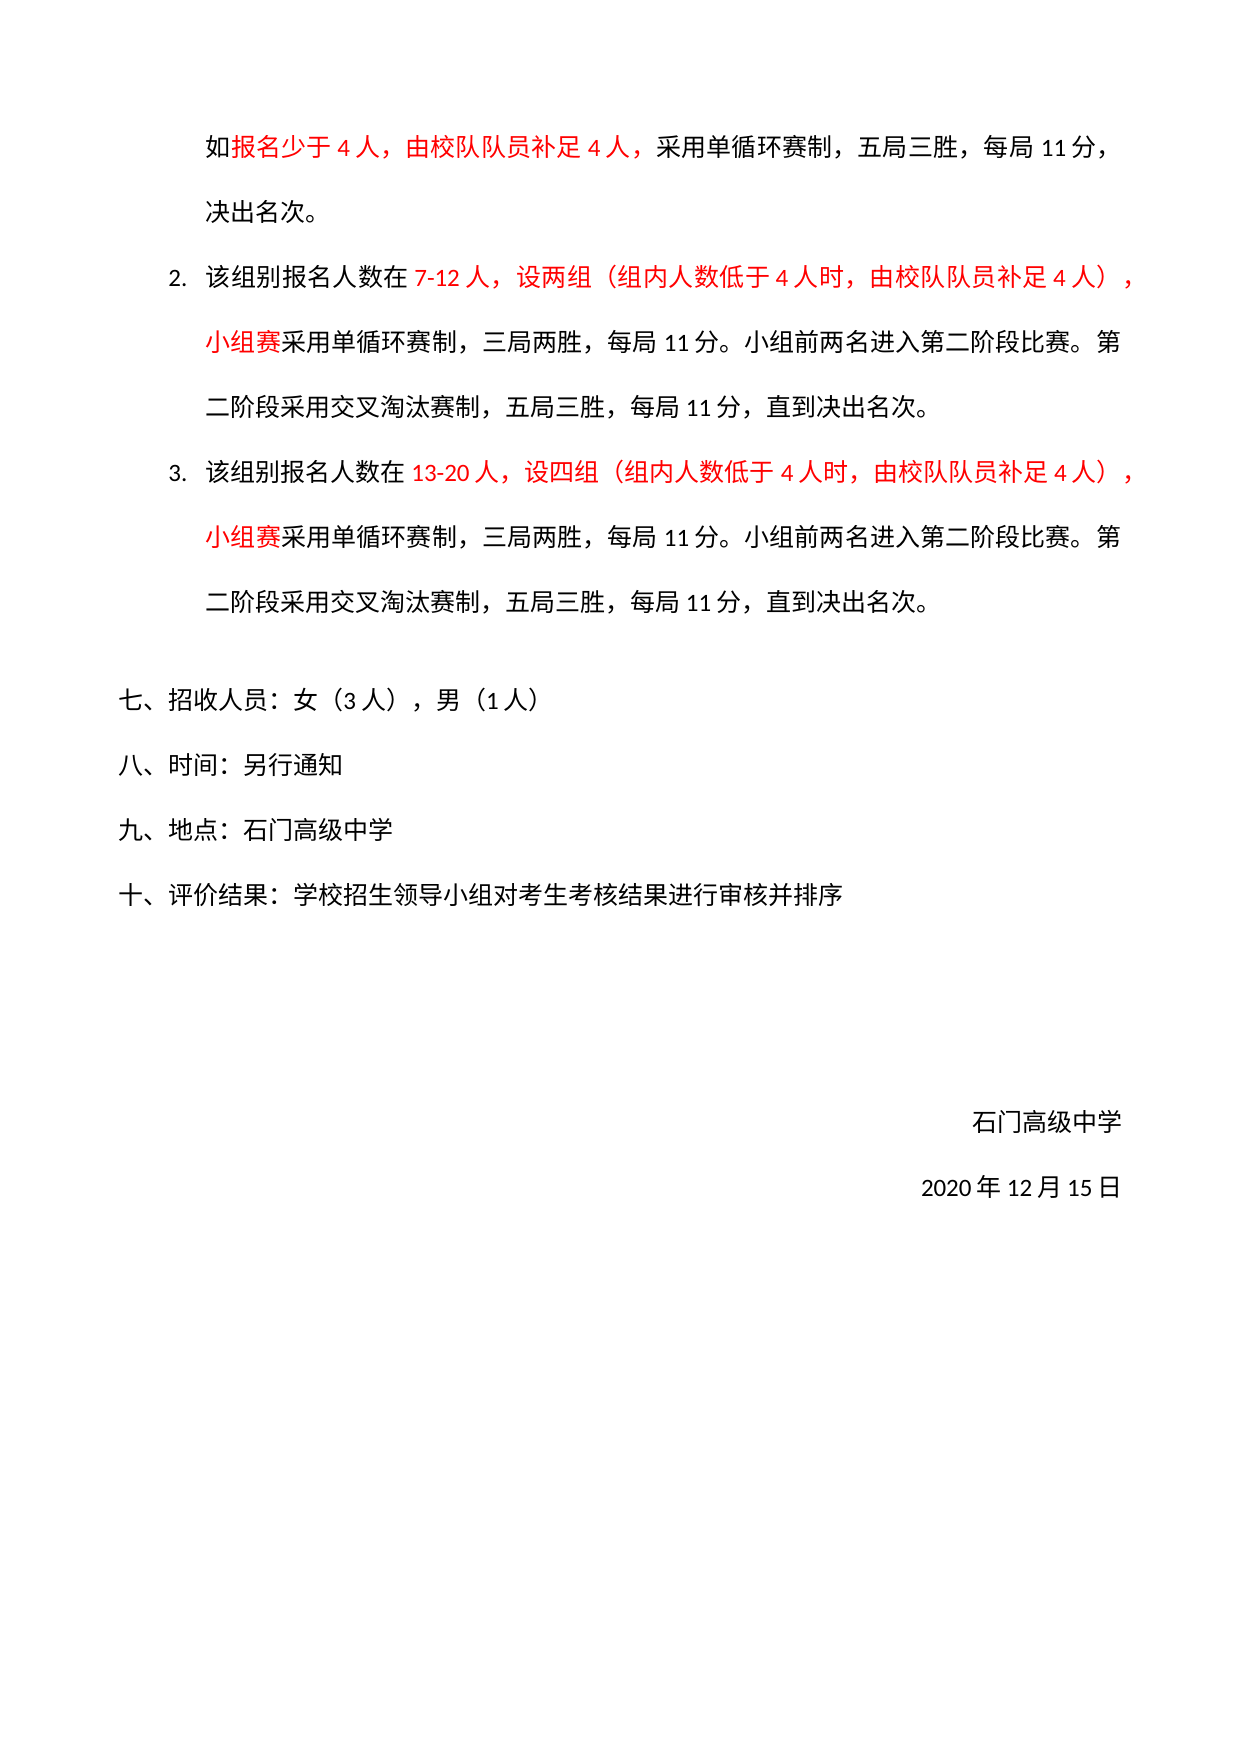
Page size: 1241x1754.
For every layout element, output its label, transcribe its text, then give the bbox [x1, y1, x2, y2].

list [168, 113, 1122, 243]
list 该组别报名人数在13-20人，设四组（组内人数低于4人时，由校队队员补足4人），小组赛采用单循环赛制，三局两胜，每局11分。小组前两名进入第二阶段比赛。第二阶段采用交叉淘汰赛制，五局三胜，每局11分，直到决出名次。 [168, 438, 1122, 633]
list 地点：石门高级中学 [118, 796, 1122, 861]
text 石门高级中学 [118, 1088, 1122, 1153]
list 时间：另行通知 [118, 731, 1122, 796]
list 招收人员：女（3人），男（1人） [118, 666, 1122, 731]
text 2020年12月15日 [118, 1153, 1122, 1218]
list 评价结果：学校招生领导小组对考生考核结果进行审核并排序 [118, 861, 1122, 926]
list 该组别报名人数在7-12人，设两组（组内人数低于4人时，由校队队员补足4人），小组赛采用单循环赛制，三局两胜，每局11分。小组前两名进入第二阶段比赛。第二阶段采用交叉淘汰赛制，五局三胜，每局11分，直到决出名次。 [168, 243, 1122, 438]
